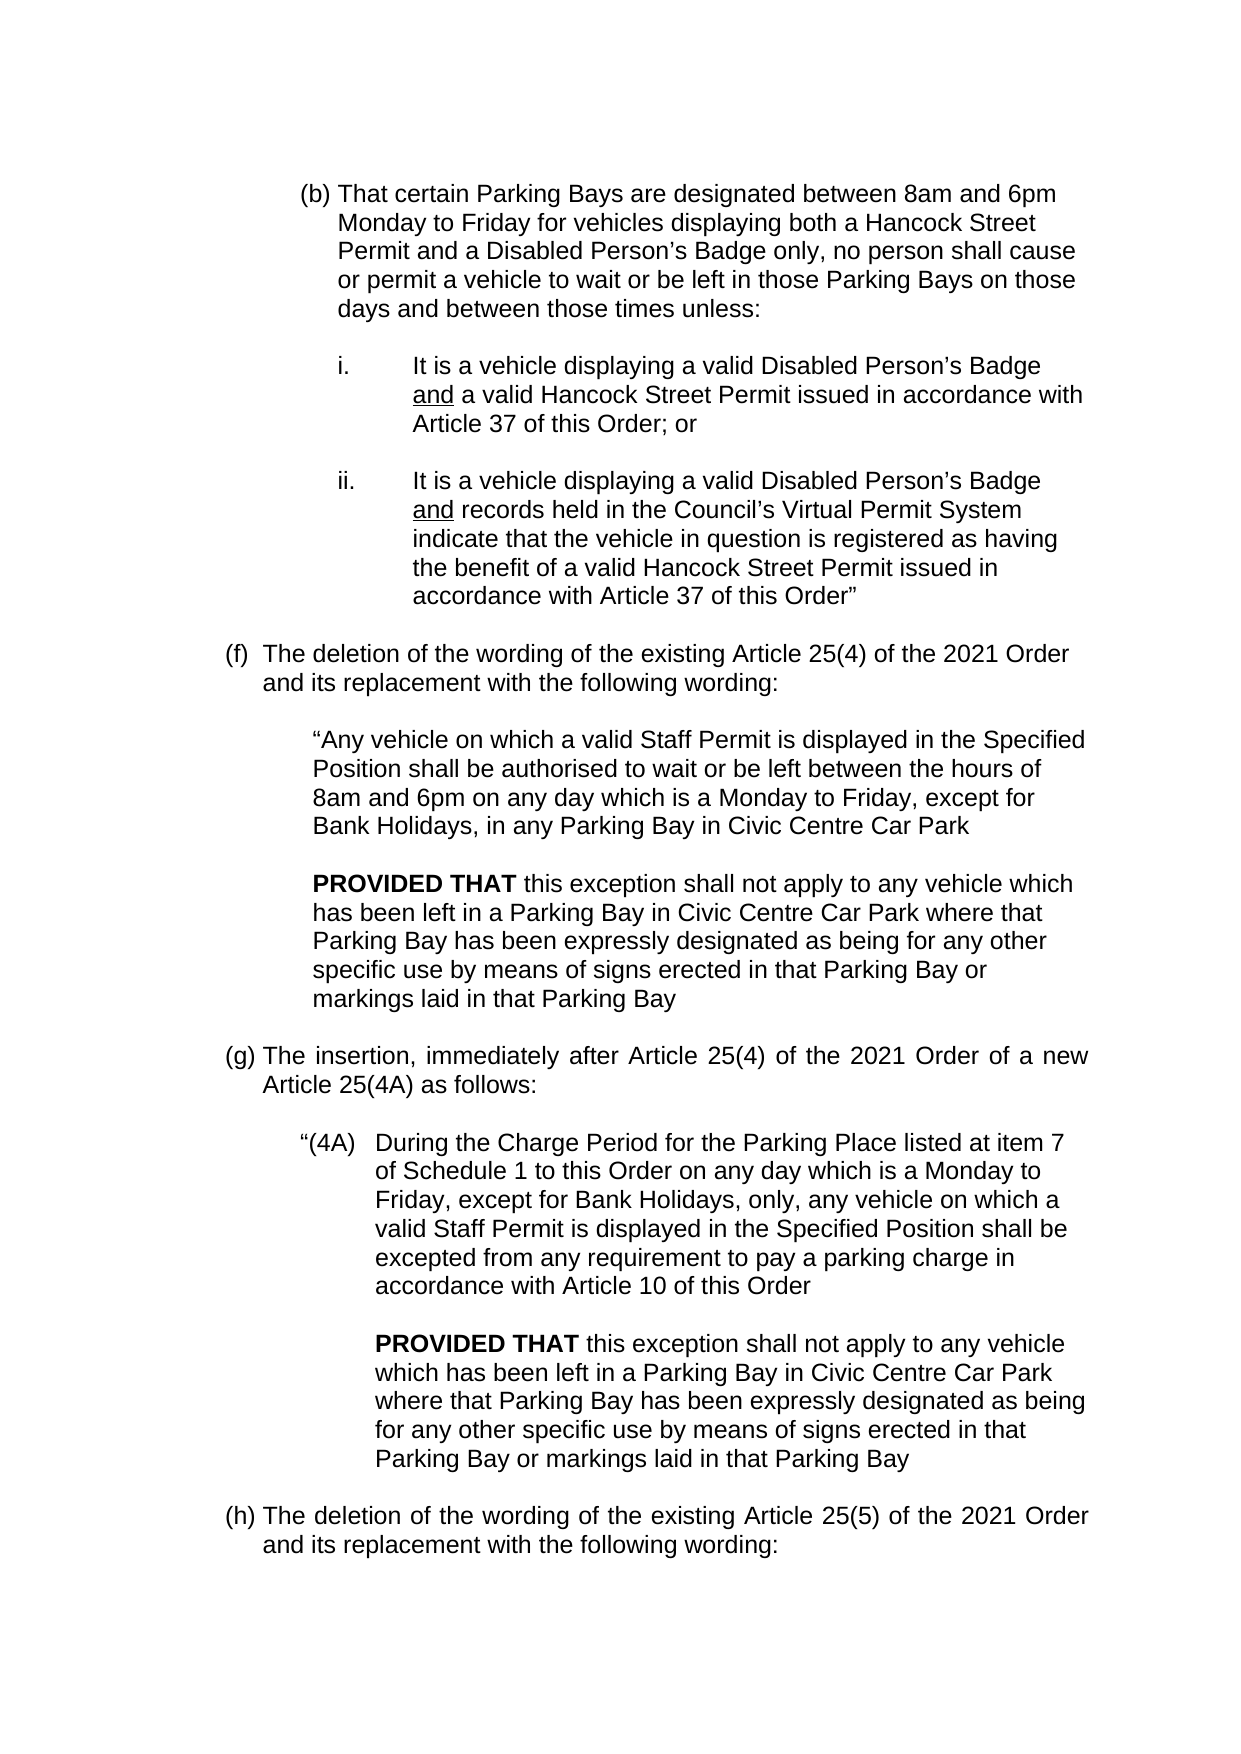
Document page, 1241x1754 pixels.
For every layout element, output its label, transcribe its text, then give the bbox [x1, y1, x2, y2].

text PROVIDED THAT this exception shall not apply to any vehicle which has been left in a Parking Bay in Civic Centre Car Park where that Parking Bay has been expressly designated as being for any other specific use by means of signs erected in that Parking Bay or markings laid in that Parking Bay [375, 1329, 1090, 1472]
list It is a vehicle displaying a valid Disabled Person’s Badge and a valid Hancock Street Permit issued in accordance with Article 37 of this Order; or [337, 351, 1090, 437]
list The insertion, immediately after Article 25(4) of the 2021 Order of a new Article 25(4A) as follows: [225, 1041, 1090, 1099]
text “Any vehicle on which a valid Staff Permit is displayed in the Specified Position shall be authorised to wait or be left between the hours of 8am and 6pm on any day which is a Monday to Friday, except for Bank Holidays, in any Parking Bay in Civic Centre Car Park [312, 725, 1090, 840]
list That certain Parking Bays are designated between 8am and 6pm Monday to Friday for vehicles displaying both a Hancock Street Permit and a Disabled Person’s Badge only, no person shall cause or permit a vehicle to wait or be left in those Parking Bays on those days and between those times unless: [300, 179, 1090, 322]
list The deletion of the wording of the existing Article 25(5) of the 2021 Order and its replacement with the following wording: [225, 1501, 1090, 1559]
text PROVIDED THAT this exception shall not apply to any vehicle which has been left in a Parking Bay in Civic Centre Car Park where that Parking Bay has been expressly designated as being for any other specific use by means of signs erected in that Parking Bay or markings laid in that Parking Bay [312, 869, 1090, 1012]
list “(4A) During the Charge Period for the Parking Place listed at item 7 of Schedule 1 to this Order on any day which is a Monday to Friday, except for Bank Holidays, only, any vehicle on which a valid Staff Permit is displayed in the Specified Position shall be excepted from any requirement to pay a parking charge in accordance with Article 10 of this Order [300, 1127, 1090, 1300]
list The deletion of the wording of the existing Article 25(4) of the 2021 Order and its replacement with the following wording: [225, 639, 1090, 696]
list It is a vehicle displaying a valid Disabled Person’s Badge and records held in the Council’s Virtual Permit System indicate that the vehicle in question is registered as having the benefit of a valid Hancock Street Permit issued in accordance with Article 37 of this Order” [337, 466, 1090, 610]
